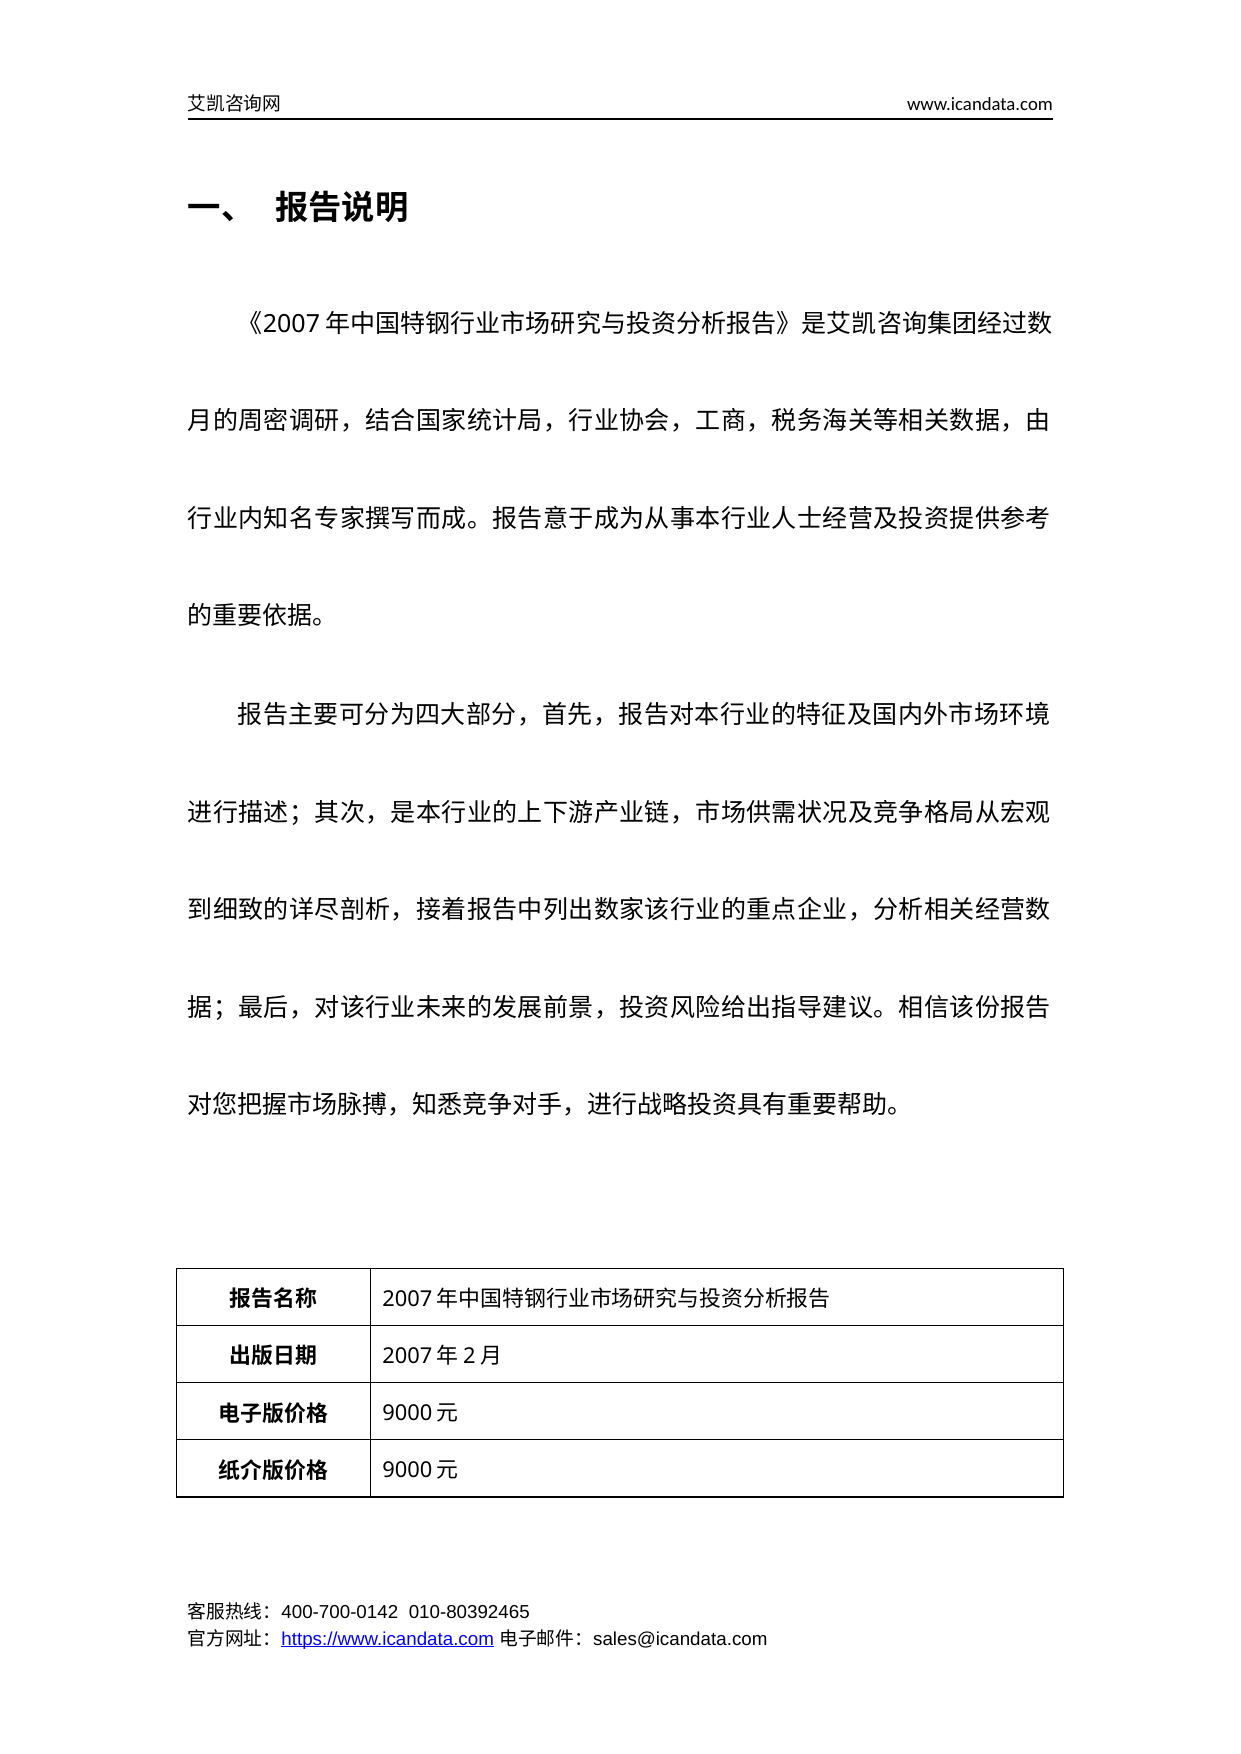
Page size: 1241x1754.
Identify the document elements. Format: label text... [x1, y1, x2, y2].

text 《2007年中国特钢行业市场研究与投资分析报告》是艾凯咨询集团经过数月的周密调研，结合国家统计局，行业协会，工商，税务海关等相关数据，由行业内知名专家撰写而成。报告意于成为从事本行业人士经营及投资提供参考的重要依据。 [187, 289, 1053, 646]
table_cell 9000元 [371, 1383, 1063, 1439]
table_cell 纸介版价格 [177, 1440, 370, 1496]
table_cell 电子版价格 [177, 1383, 370, 1439]
table_cell 2007年2月 [371, 1326, 1063, 1382]
table_header 报告名称 [177, 1269, 370, 1325]
subtitle 报告说明 [187, 172, 1053, 237]
table_header 2007年中国特钢行业市场研究与投资分析报告 [371, 1269, 1063, 1325]
table_cell 出版日期 [177, 1326, 370, 1382]
text 报告主要可分为四大部分，首先，报告对本行业的特征及国内外市场环境进行描述；其次，是本行业的上下游产业链，市场供需状况及竞争格局从宏观到细致的详尽剖析，接着报告中列出数家该行业的重点企业，分析相关经营数据；最后，对该行业未来的发展前景，投资风险给出指导建议。相信该份报告对您把握市场脉搏，知悉竞争对手，进行战略投资具有重要帮助。 [187, 681, 1053, 1136]
table_cell 9000元 [371, 1440, 1063, 1496]
